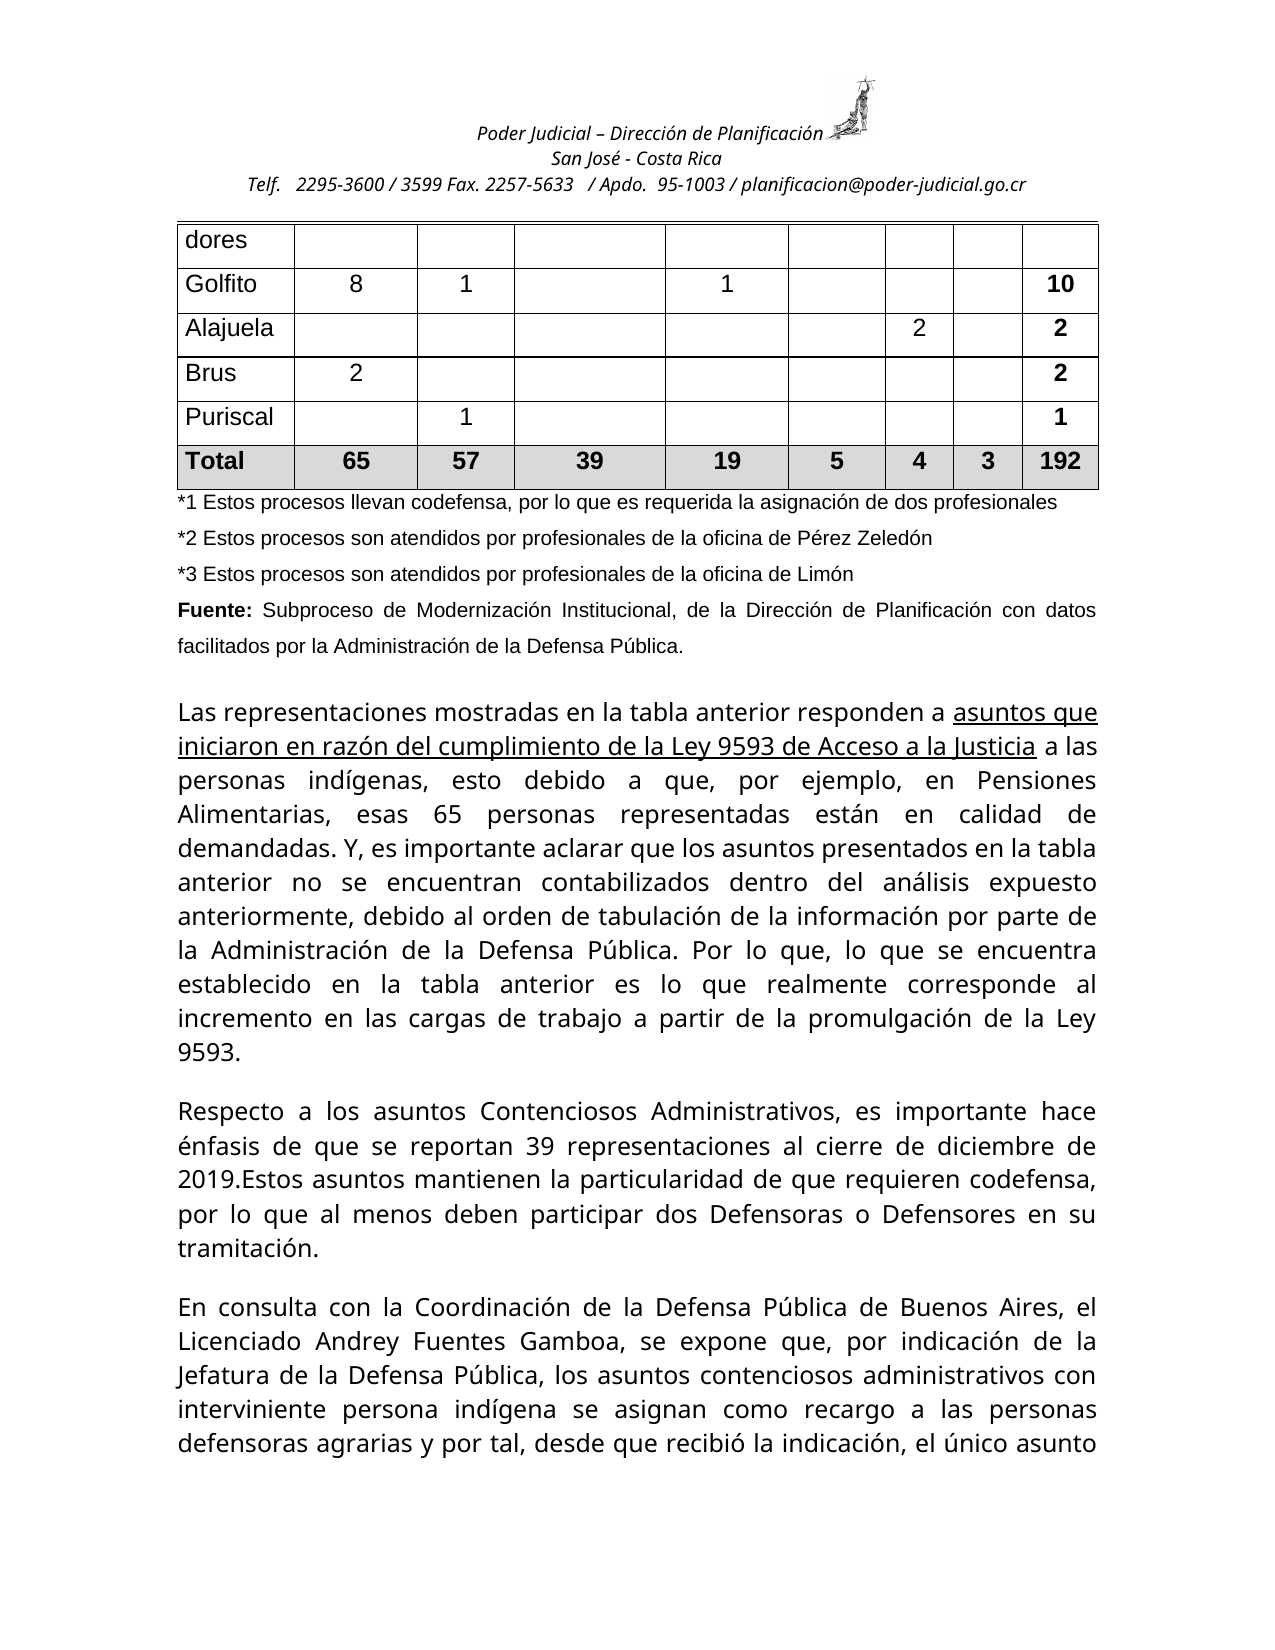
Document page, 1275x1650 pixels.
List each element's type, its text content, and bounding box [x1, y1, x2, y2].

table_cell [515, 225, 665, 268]
table_cell [954, 358, 1022, 401]
table_cell [886, 225, 953, 268]
table_cell [954, 269, 1022, 312]
table_cell [515, 269, 665, 312]
text Fuente: Subproceso de Modernización Institucional, de la Dirección de Planificación con datos facilitados por la Administración de la Defensa Pública. [177, 597, 1098, 657]
table_cell 1 [666, 269, 788, 312]
table_cell 2 [295, 225, 417, 268]
table_cell [954, 225, 1022, 268]
text *2 Estos procesos son atendidos por profesionales de la oficina de Pérez Zeledón [177, 526, 1098, 549]
table_cell 39 [515, 446, 665, 489]
table_cell [515, 314, 665, 356]
table_cell 3 [954, 446, 1022, 489]
table_cell 65 [295, 446, 417, 489]
table_cell 2 [295, 358, 417, 401]
picture [823, 73, 877, 141]
table_cell [295, 402, 417, 444]
table_cell [789, 314, 885, 356]
table_cell Brus [178, 358, 294, 401]
table_cell [418, 314, 514, 356]
table_cell Puriscal [178, 402, 294, 444]
table_cell 1 [418, 269, 514, 312]
table_cell 4 [886, 446, 953, 489]
table_cell [954, 314, 1022, 356]
table_cell [515, 402, 665, 444]
table_cell 10 [1023, 269, 1098, 312]
table_cell [295, 314, 417, 356]
table_cell [666, 225, 788, 268]
table_cell [789, 358, 885, 401]
table_cell [789, 269, 885, 312]
table_cell Golfito [178, 269, 294, 312]
text *3 Estos procesos son atendidos por profesionales de la oficina de Limón [177, 562, 1098, 586]
table_cell 1 [1023, 402, 1098, 444]
table_cell 5 [789, 446, 885, 489]
table_cell 9 [418, 225, 514, 268]
table_cell 11 [1023, 225, 1098, 268]
text Respecto a los asuntos Contenciosos Administrativos, es importante hace énfasis de que se reportan 39 representaciones al cierre de diciembre de 2019.Estos asuntos mantienen la particularidad de que requieren codefensa, por lo que al menos deben participar dos Defensoras o Defensores en su tramitación. [177, 1094, 1098, 1264]
table_cell [789, 225, 885, 268]
table_cell 192 [1023, 446, 1098, 489]
table_cell [666, 314, 788, 356]
table_cell [789, 402, 885, 444]
table_cell 8 [295, 269, 417, 312]
table_cell [666, 358, 788, 401]
table_cell Corre-dores [178, 225, 294, 268]
table_cell 2 [1023, 314, 1098, 356]
table_cell 57 [418, 446, 514, 489]
text Las representaciones mostradas en la tabla anterior responden a asuntos que iniciaron en razón del cumplimiento de la Ley 9593 de Acceso a la Justicia a las personas indígenas, esto debido a que, por ejemplo, en Pensiones Alimentarias, esas 65 personas representadas están en calidad de demandadas. Y, es importante aclarar que los asuntos presentados en la tabla anterior no se encuentran contabilizados dentro del análisis expuesto anteriormente, debido al orden de tabulación de la información por parte de la Administración de la Defensa Pública. Por lo que, lo que se encuentra establecido en la tabla anterior es lo que realmente corresponde al incremento en las cargas de trabajo a partir de la promulgación de la Ley 9593. [177, 694, 1098, 1069]
text *1 Estos procesos llevan codefensa, por lo que es requerida la asignación de dos profesionales [177, 490, 1098, 514]
table_cell [886, 269, 953, 312]
table_cell [954, 402, 1022, 444]
table_cell 19 [666, 446, 788, 489]
table_cell [886, 358, 953, 401]
table_cell 2 [1023, 358, 1098, 401]
table_cell [886, 402, 953, 444]
table_cell Alajuela [178, 314, 294, 356]
table_cell Total [178, 446, 294, 489]
table_cell 2 [886, 314, 953, 356]
table_cell [515, 358, 665, 401]
table_cell [666, 402, 788, 444]
table_cell [418, 358, 514, 401]
table_cell 1 [418, 402, 514, 444]
